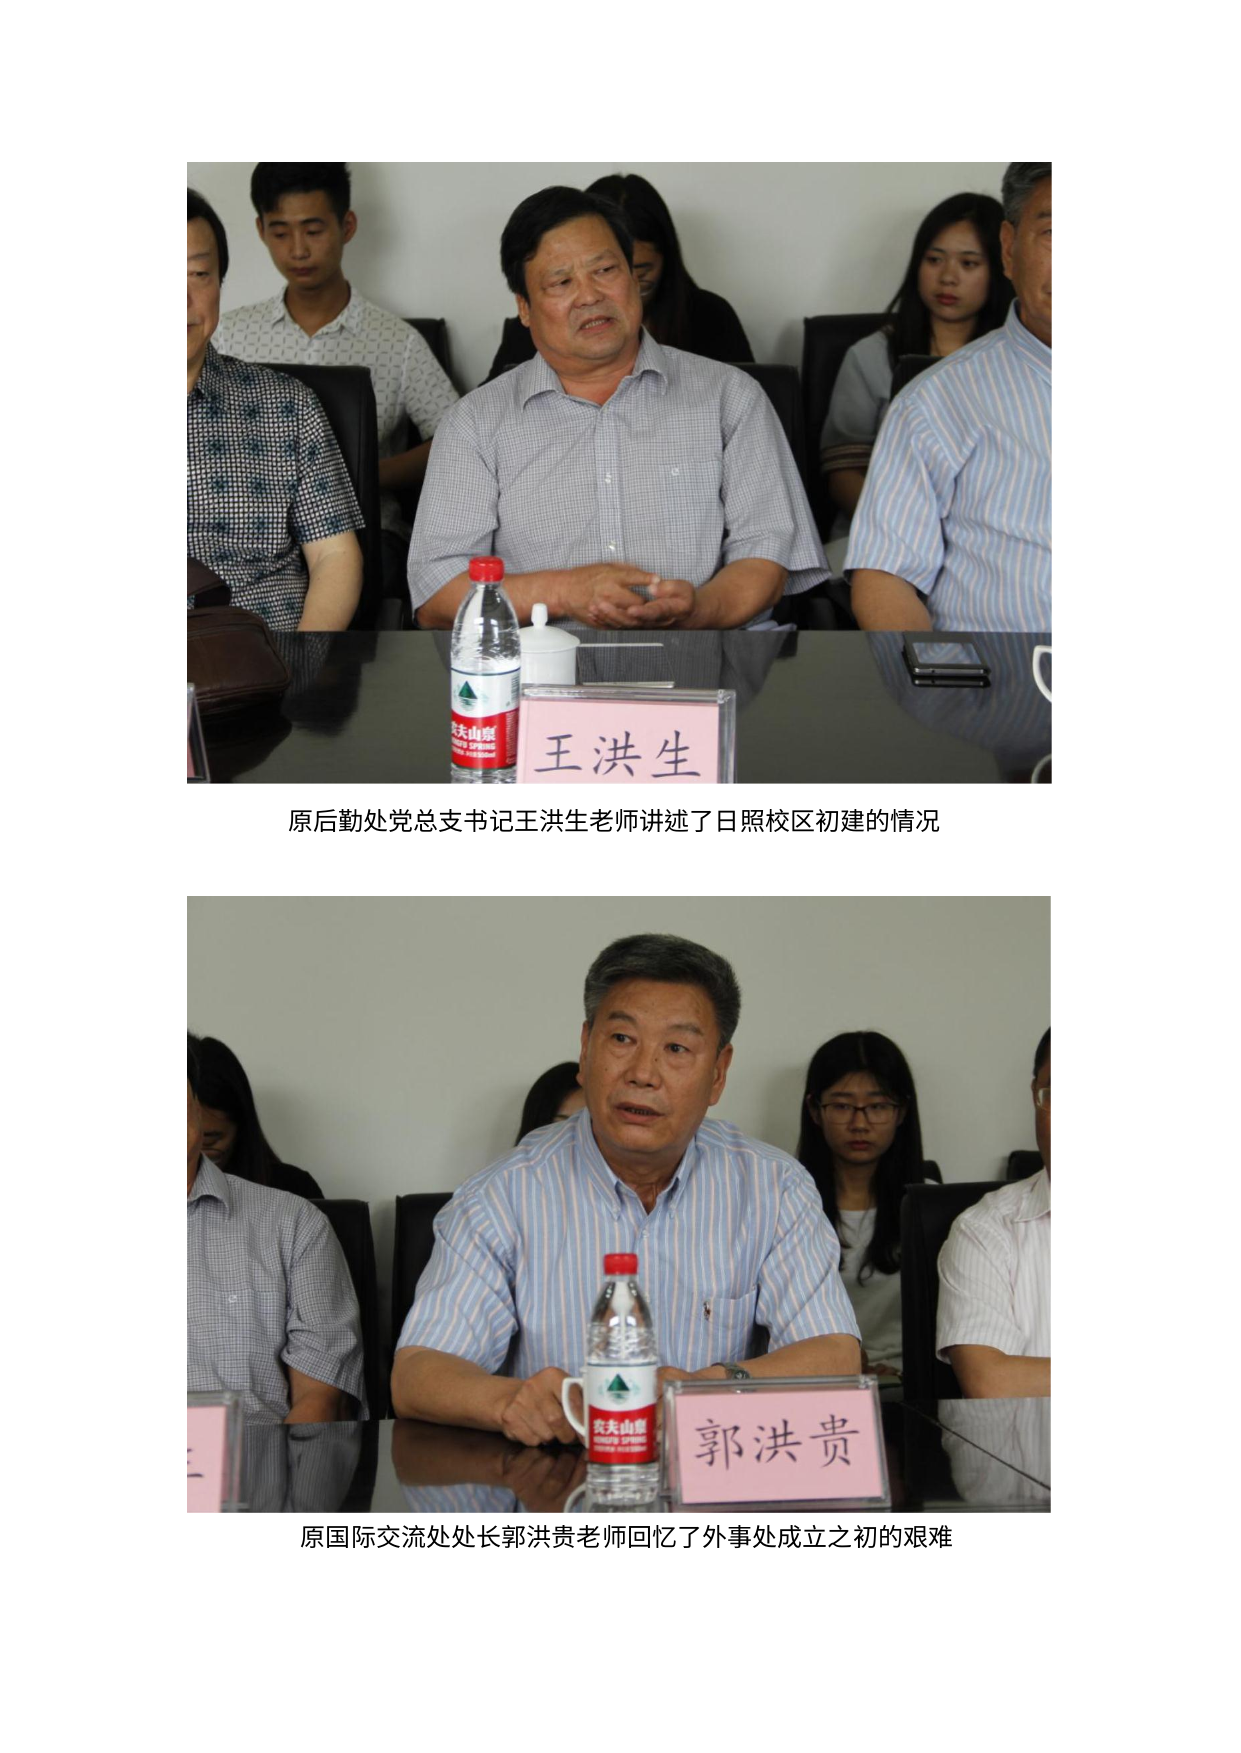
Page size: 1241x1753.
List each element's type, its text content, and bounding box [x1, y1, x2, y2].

picture [187, 896, 1051, 1513]
text 原后勤处党总支书记王洪生老师讲述了日照校区初建的情况 [288, 810, 1230, 836]
picture [187, 162, 1052, 784]
text 原国际交流处处长郭洪贵老师回忆了外事处成立之初的艰难 [301, 1525, 1230, 1551]
